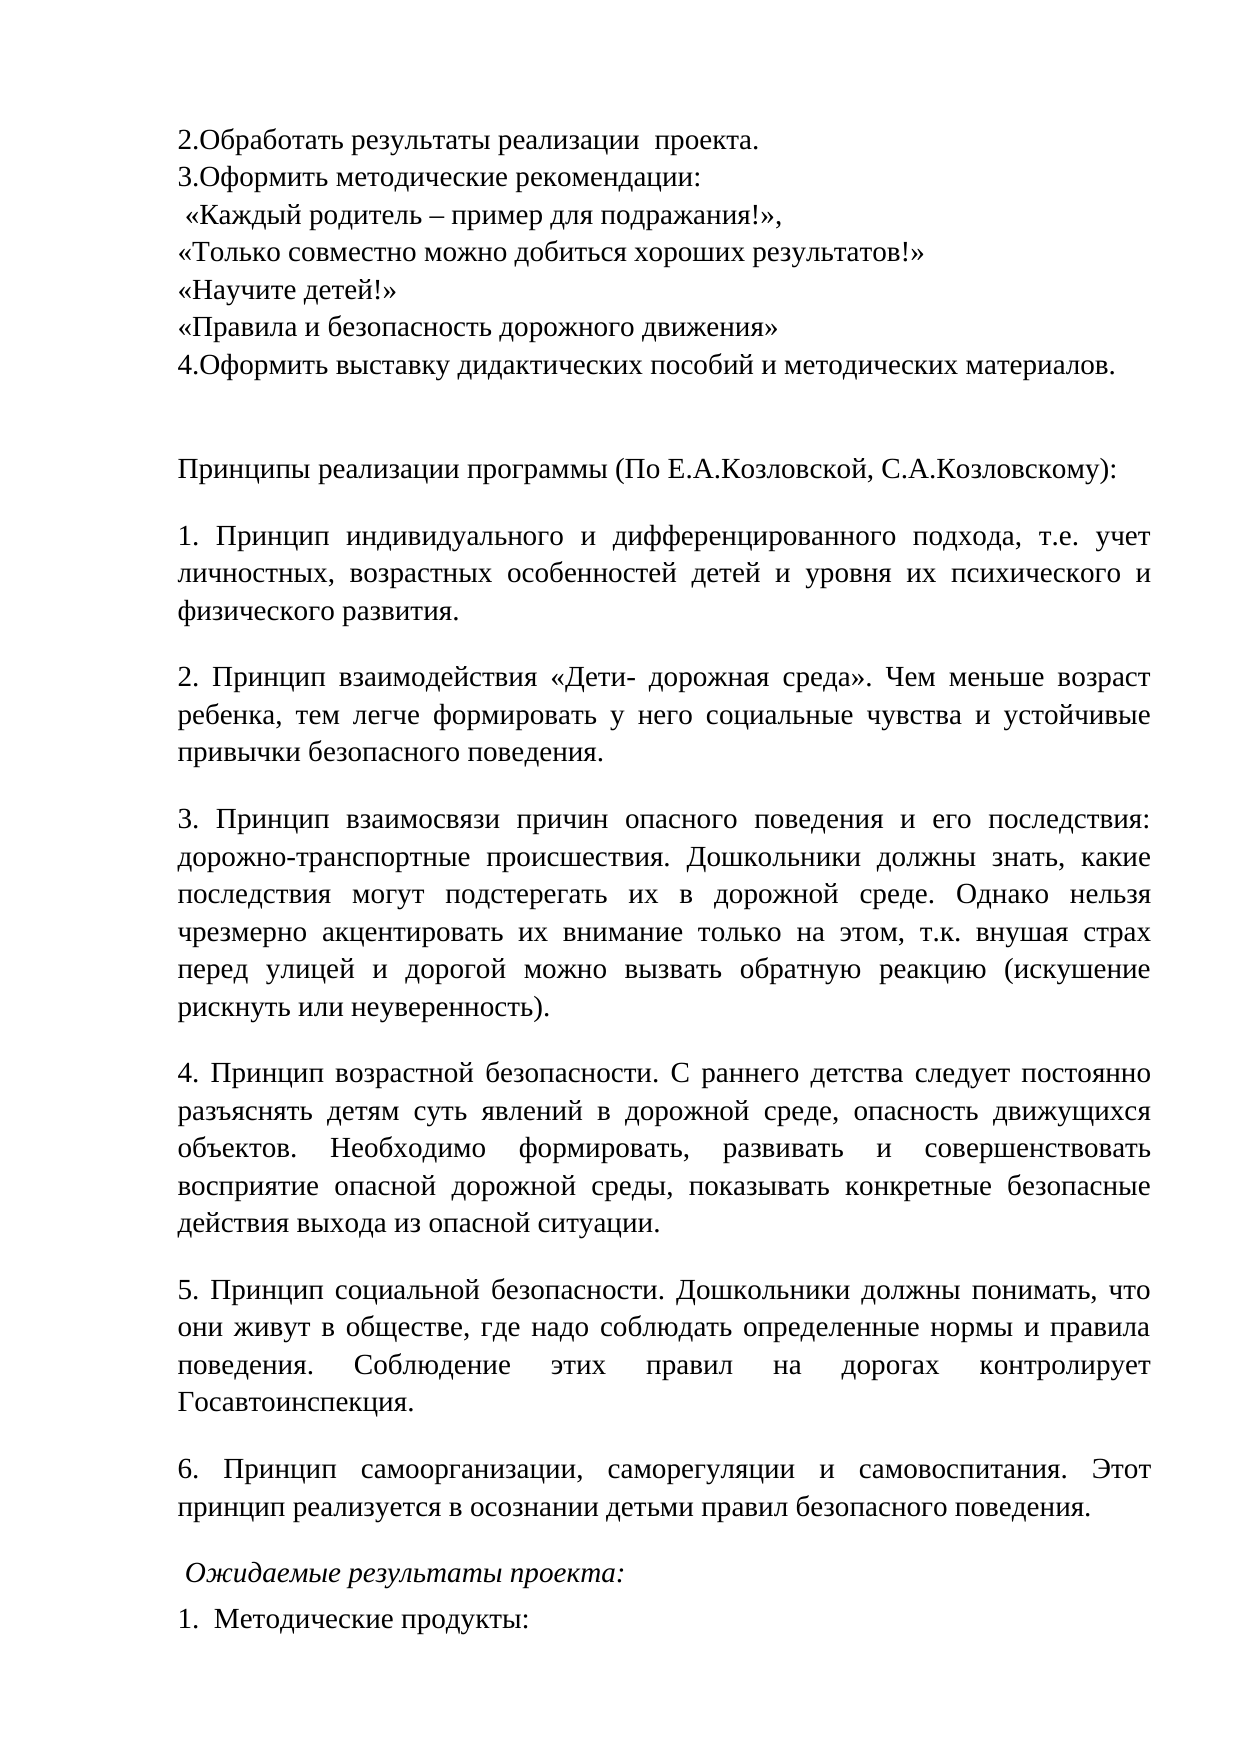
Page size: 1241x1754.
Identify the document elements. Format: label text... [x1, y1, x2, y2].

text 1. Принцип индивидуального и дифференцированного подхода, т.е. учет личностных, возрастных особенностей детей и уровня их психического и физического развития. [177, 514, 1152, 626]
text Ожидаемые результаты проекта: [177, 1551, 1152, 1589]
text 3.Оформить методические рекомендации: [177, 156, 1152, 193]
text Принципы реализации программы (По Е.А.Козловской, С.А.Козловскому): [177, 447, 1152, 485]
text 4.Оформить выставку дидактических пособий и методических материалов. [177, 343, 1152, 381]
text «Каждый родитель – пример для подражания!», [177, 193, 1152, 231]
text 1. Методические продукты: [177, 1597, 1152, 1634]
text «Научите детей!» [177, 268, 1152, 306]
text 2.Обработать результаты реализации проекта. [177, 118, 1152, 156]
text «Только совместно можно добиться хороших результатов!» [177, 231, 1152, 268]
text «Правила и безопасность дорожного движения» [177, 306, 1152, 343]
text 5. Принцип социальной безопасности. Дошкольники должны понимать, что они живут в обществе, где надо соблюдать определенные нормы и правила поведения. Соблюдение этих правил на дорогах контролирует Госавтоинспекция. [177, 1268, 1152, 1418]
text 2. Принцип взаимодействия «Дети- дорожная среда». Чем меньше возраст ребенка, тем легче формировать у него социальные чувства и устойчивые привычки безопасного поведения. [177, 656, 1152, 768]
text 3. Принцип взаимосвязи причин опасного поведения и его последствия: дорожно-транспортные происшествия. Дошкольники должны знать, какие последствия могут подстерегать их в дорожной среде. Однако нельзя чрезмерно акцентировать их внимание только на этом, т.к. внушая страх перед улицей и дорогой можно вызвать обратную реакцию (искушение рискнуть или неуверенность). [177, 797, 1152, 1022]
text 6. Принцип самоорганизации, саморегуляции и самовоспитания. Этот принцип реализуется в осознании детьми правил безопасного поведения. [177, 1447, 1152, 1522]
text 4. Принцип возрастной безопасности. С раннего детства следует постоянно разъяснять детям суть явлений в дорожной среде, опасность движущихся объектов. Необходимо формировать, развивать и совершенствовать восприятие опасной дорожной среды, показывать конкретные безопасные действия выхода из опасной ситуации. [177, 1051, 1152, 1239]
